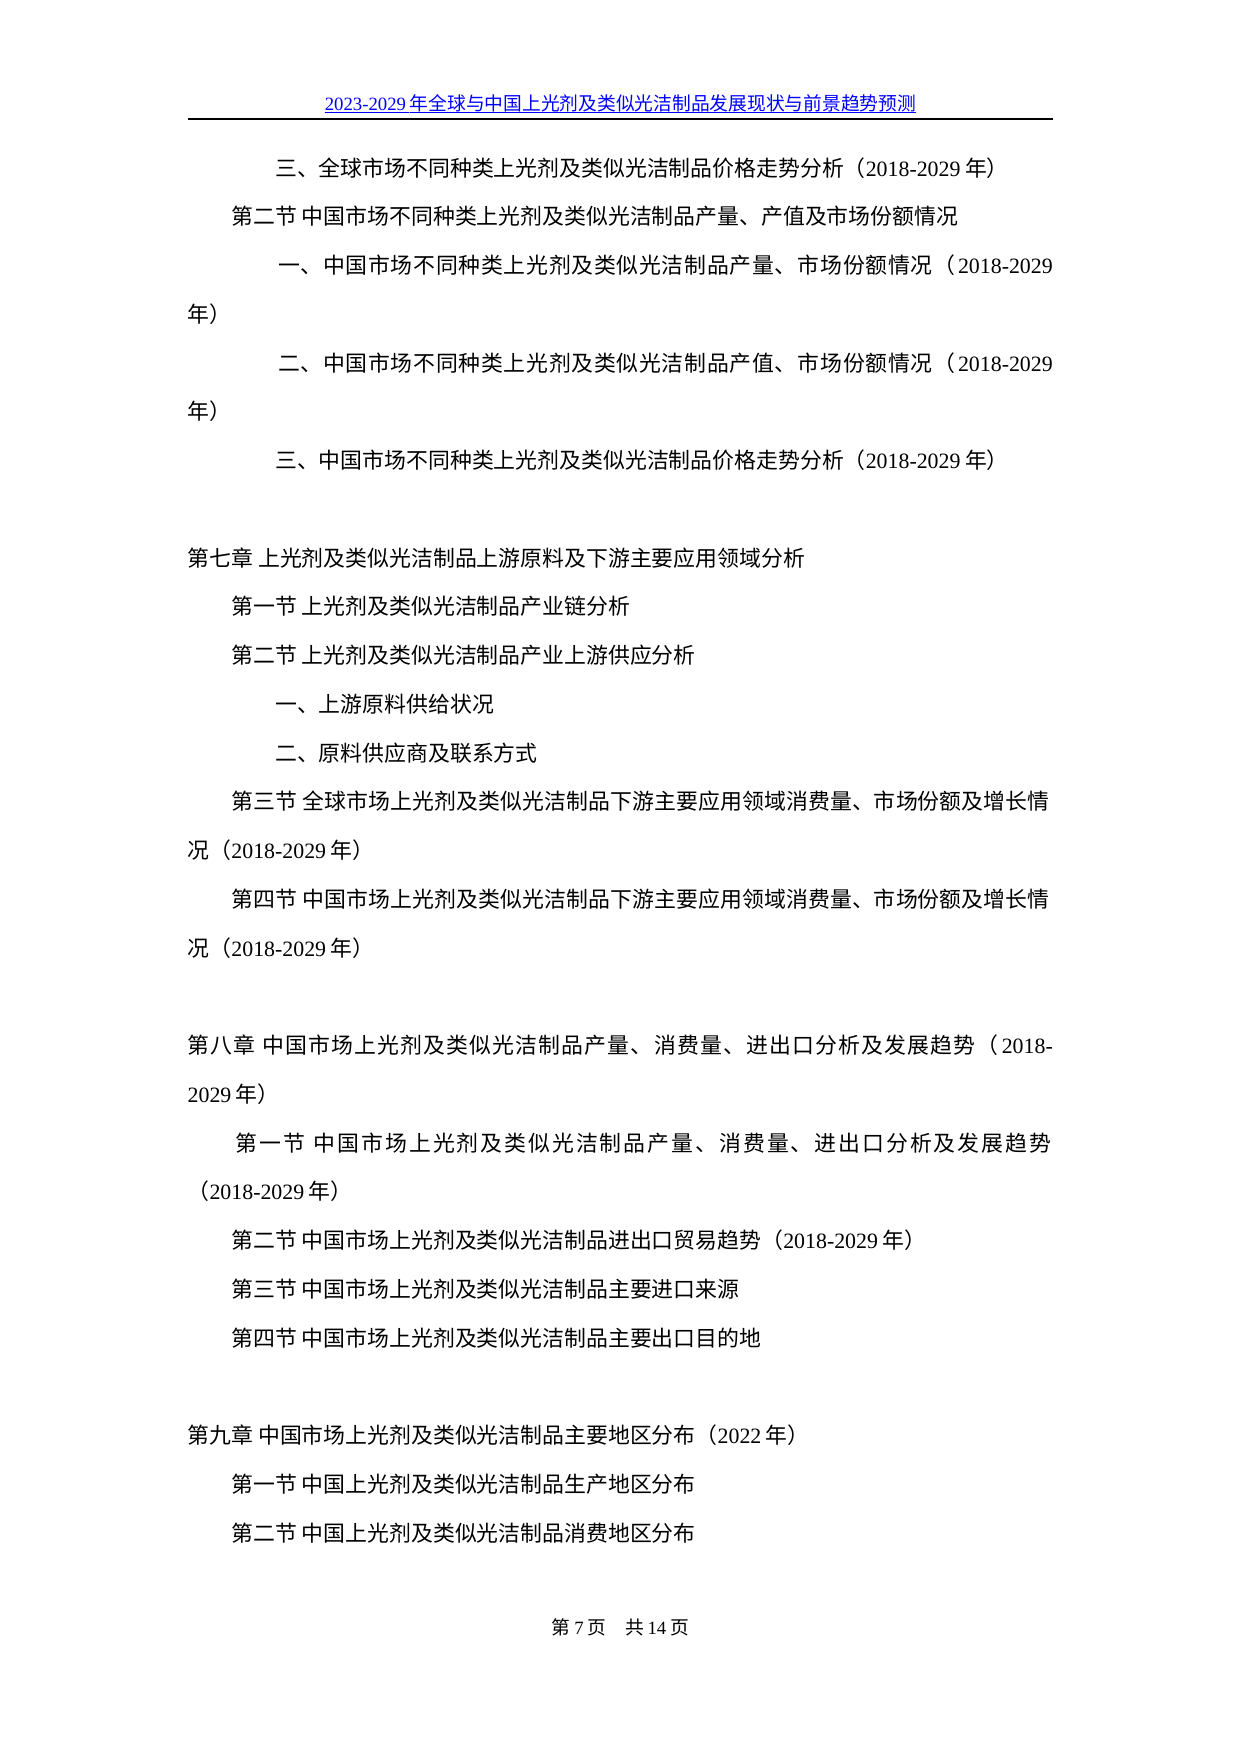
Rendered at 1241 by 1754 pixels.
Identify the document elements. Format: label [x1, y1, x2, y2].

text [187, 150, 1053, 1548]
